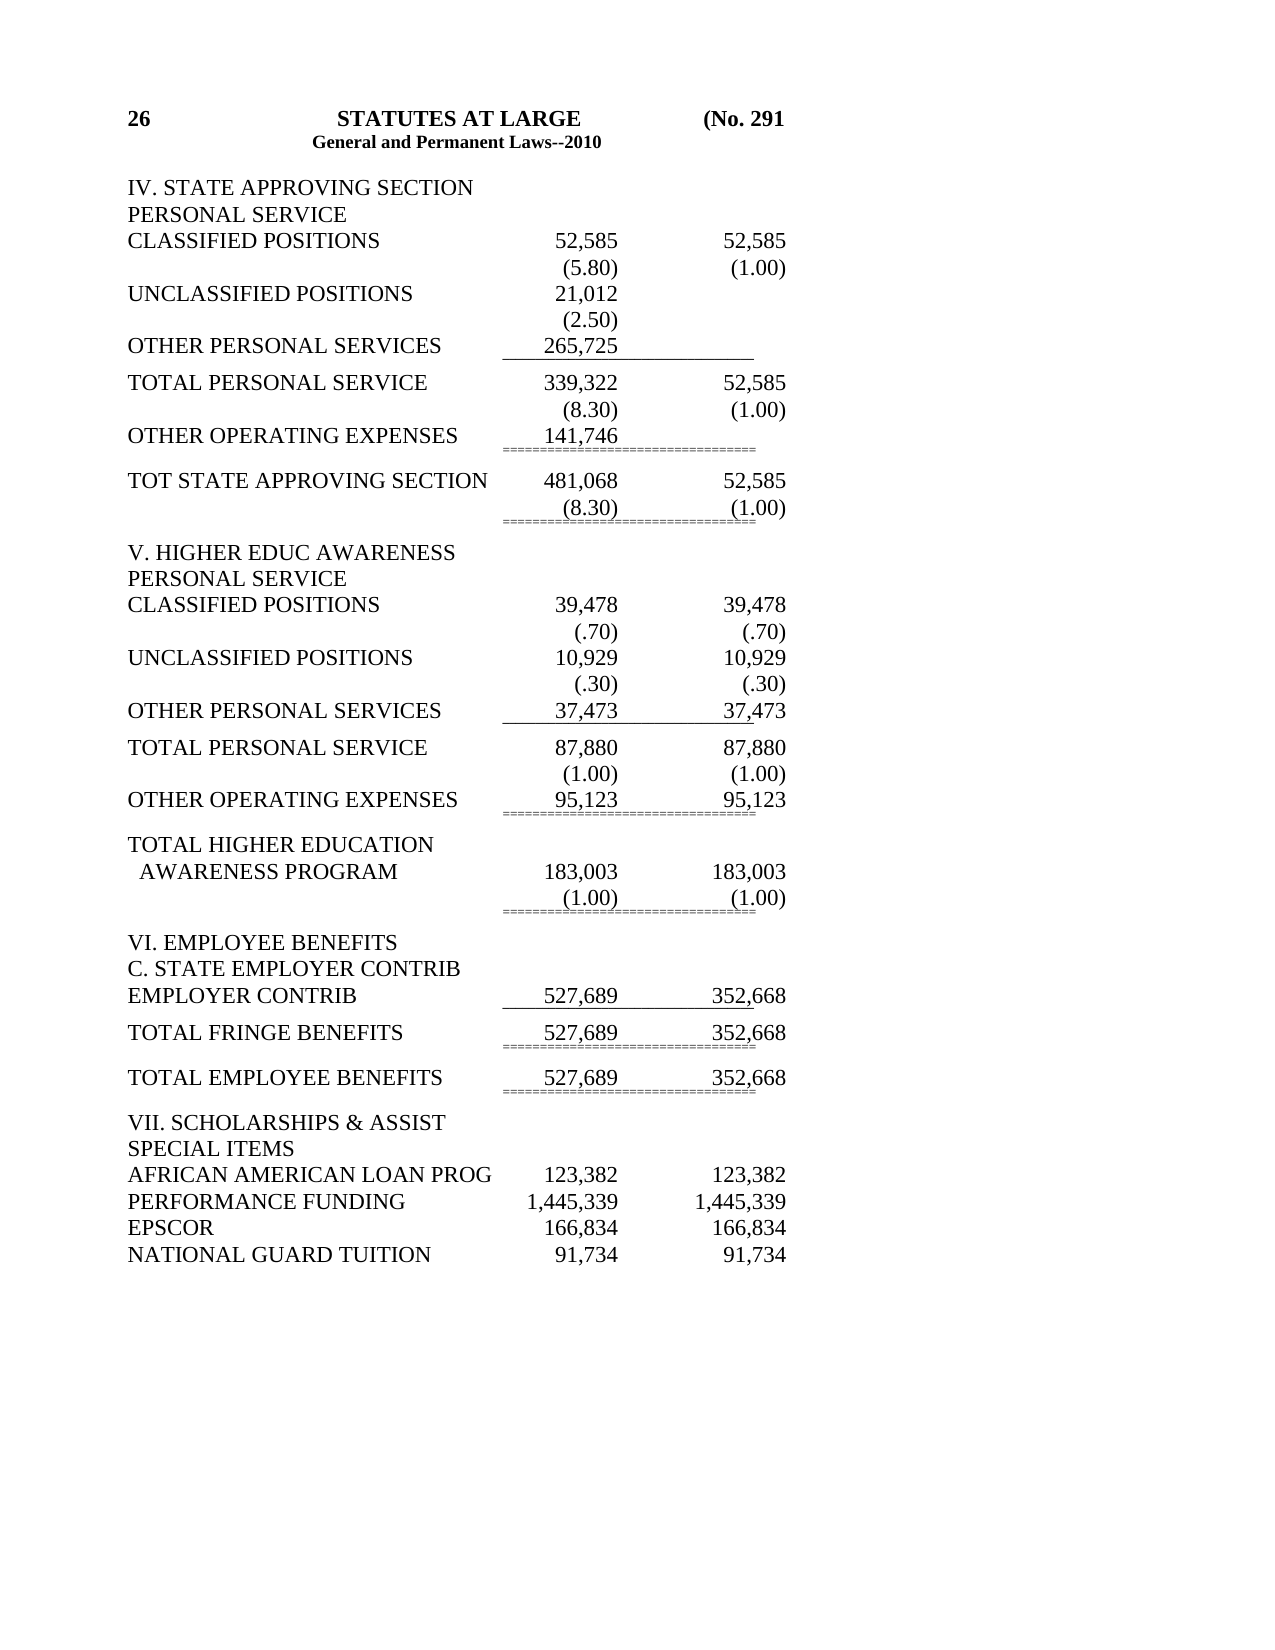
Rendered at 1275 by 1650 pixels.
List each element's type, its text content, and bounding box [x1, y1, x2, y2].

text ================================== [127, 448, 786, 467]
text UNCLASSIFIED POSITIONS 21,012 [127, 280, 786, 306]
text AWARENESS PROGRAM 183,003 183,003 [127, 858, 786, 884]
text AFRICAN AMERICAN LOAN PROG 123,382 123,382 [127, 1162, 786, 1188]
text OTHER PERSONAL SERVICES 265,725 [127, 333, 786, 359]
text VII. SCHOLARSHIPS & ASSIST [127, 1109, 786, 1135]
text TOTAL EMPLOYEE BENEFITS 527,689 352,668 [127, 1064, 786, 1090]
text TOTAL PERSONAL SERVICE 339,322 52,585 [127, 369, 786, 396]
text OTHER OPERATING EXPENSES 95,123 95,123 [127, 786, 786, 813]
text EPSCOR 166,834 166,834 [127, 1214, 786, 1241]
text TOTAL FRINGE BENEFITS 527,689 352,668 [127, 1019, 786, 1045]
text NATIONAL GUARD TUITION 91,734 91,734 [127, 1241, 786, 1267]
text (5.80) (1.00) [127, 253, 786, 280]
text TOTAL PERSONAL SERVICE 87,880 87,880 [127, 733, 786, 760]
text PERFORMANCE FUNDING 1,445,339 1,445,339 [127, 1188, 786, 1214]
text VI. EMPLOYEE BENEFITS [127, 929, 786, 956]
text V. HIGHER EDUC AWARENESS [127, 539, 786, 565]
text TOT STATE APPROVING SECTION 481,068 52,585 [127, 467, 786, 493]
text ================================== [127, 813, 786, 831]
text IV. STATE APPROVING SECTION [127, 174, 786, 201]
text CLASSIFIED POSITIONS 52,585 52,585 [127, 227, 786, 253]
text (.70) (.70) [127, 618, 786, 644]
text OTHER OPERATING EXPENSES 141,746 [127, 422, 786, 448]
text (1.00) (1.00) [127, 884, 786, 910]
text (8.30) (1.00) [127, 493, 786, 520]
text ================================== [127, 1090, 786, 1109]
text UNCLASSIFIED POSITIONS 10,929 10,929 [127, 644, 786, 670]
text TOTAL HIGHER EDUCATION [127, 831, 786, 858]
text CLASSIFIED POSITIONS 39,478 39,478 [127, 591, 786, 618]
text PERSONAL SERVICE [127, 565, 786, 591]
text ================================== [127, 910, 786, 929]
text (8.30) (1.00) [127, 396, 786, 422]
text ================================== [127, 1045, 786, 1064]
text (.30) (.30) [127, 670, 786, 697]
text OTHER PERSONAL SERVICES 37,473 37,473 [127, 697, 786, 723]
text SPECIAL ITEMS [127, 1135, 786, 1162]
text EMPLOYER CONTRIB 527,689 352,668 [127, 982, 786, 1008]
text (1.00) (1.00) [127, 760, 786, 786]
text C. STATE EMPLOYER CONTRIB [127, 956, 786, 982]
text ================================== [127, 520, 786, 539]
text PERSONAL SERVICE [127, 201, 786, 227]
text (2.50) [127, 306, 786, 333]
